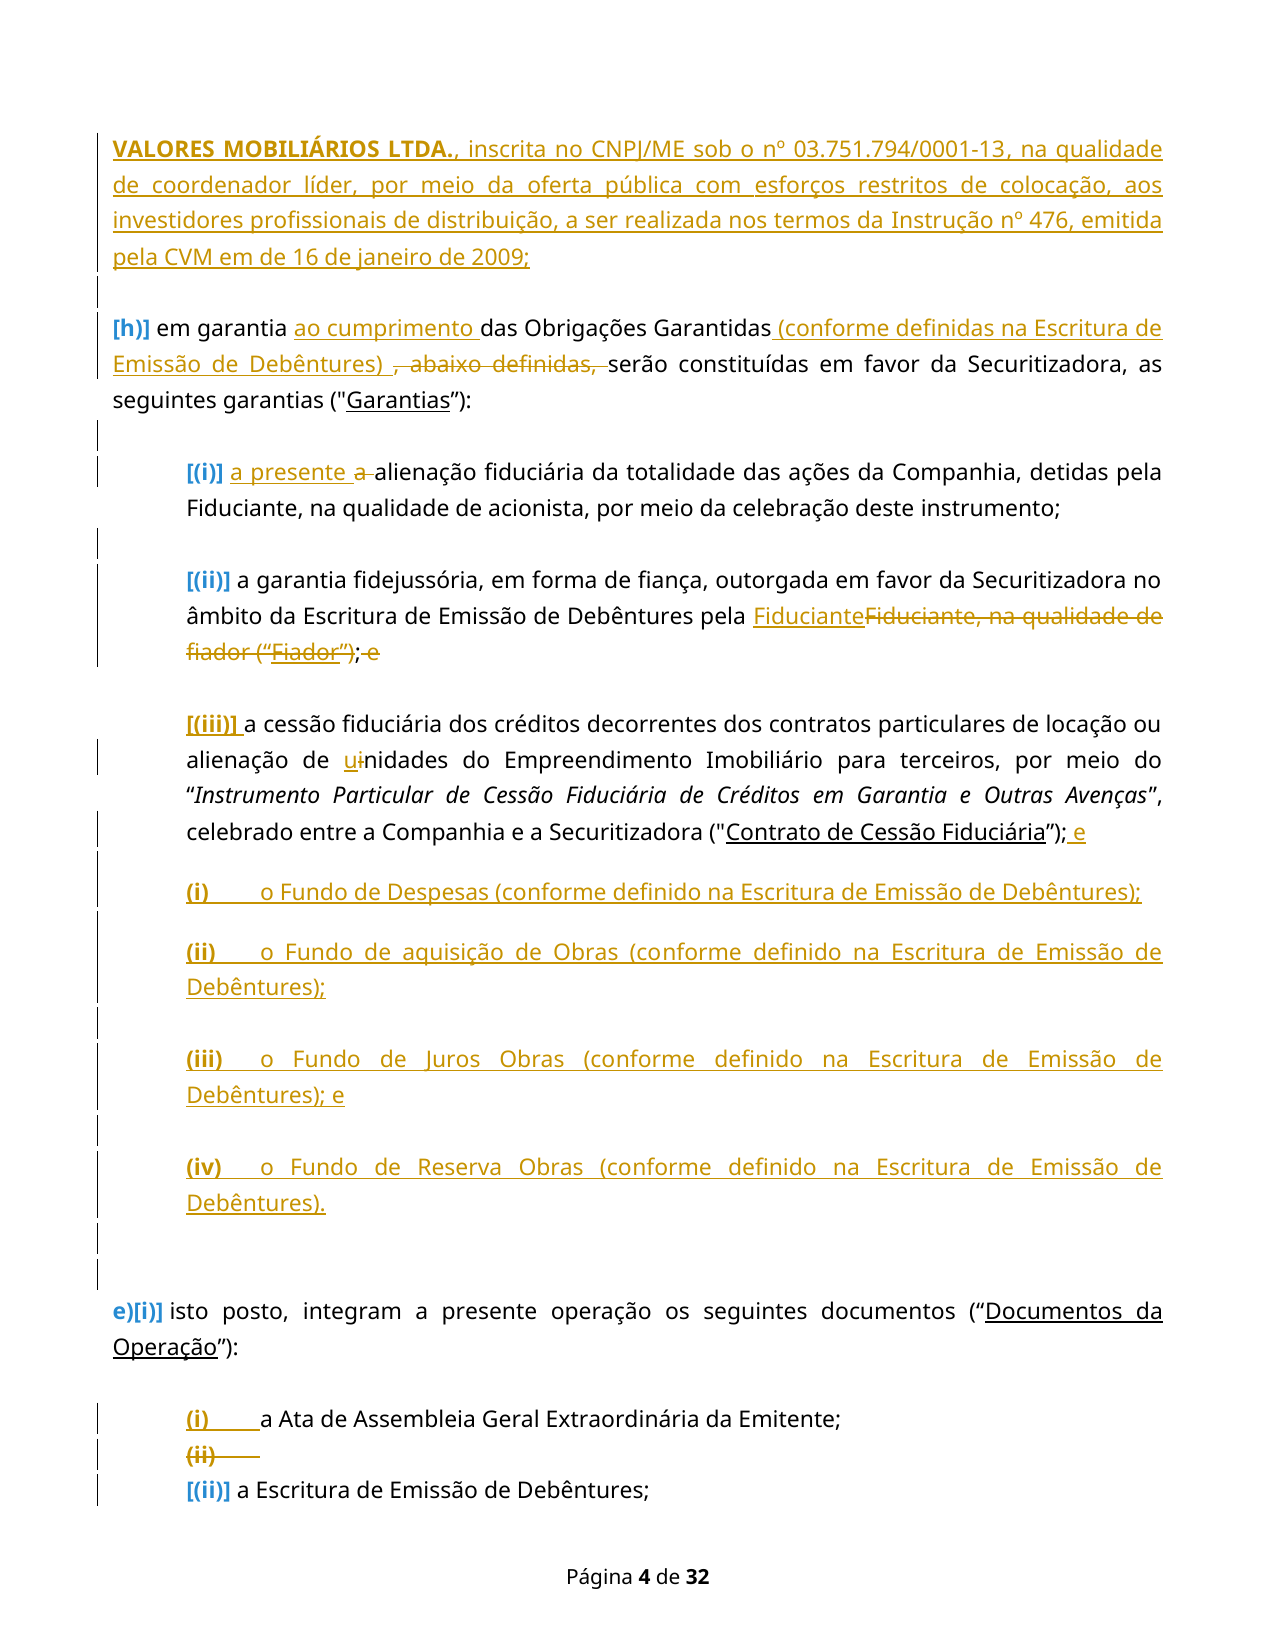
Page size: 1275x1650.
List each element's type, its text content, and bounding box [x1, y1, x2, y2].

list em garantia das Obrigações Garantidasserão constituídas em favor da Securitizadora, as seguintes garantias ("Garantias”): [112, 312, 1163, 415]
list a Ata de Assembleia Geral Extraordinária da Emitente; [186, 1403, 1163, 1434]
list alienação fiduciária da totalidade das ações da Companhia, detidas pela Fiduciante, na qualidade de acionista, por meio da celebração deste instrumento; [186, 456, 1163, 523]
list a Escritura de Emissão de Debêntures; [186, 1474, 1163, 1506]
list isto posto, integram a presente operação os seguintes documentos (“Documentos da Operação”): [112, 1295, 1163, 1362]
list a cessão fiduciária dos créditos decorrentes dos contratos particulares de locação ou alienação de nidades do Empreendimento Imobiliário para terceiros, por meio do “Instrumento Particular de Cessão Fiduciária de Créditos em Garantia e Outras Avenças”, celebrado entre a Companhia e a Securitizadora ("Contrato de Cessão Fiduciária”); [186, 708, 1163, 847]
list a garantia fidejussória, em forma de fiança, outorgada em favor da Securitizadora no âmbito da Escritura de Emissão de Debêntures pela ; [186, 564, 1163, 667]
